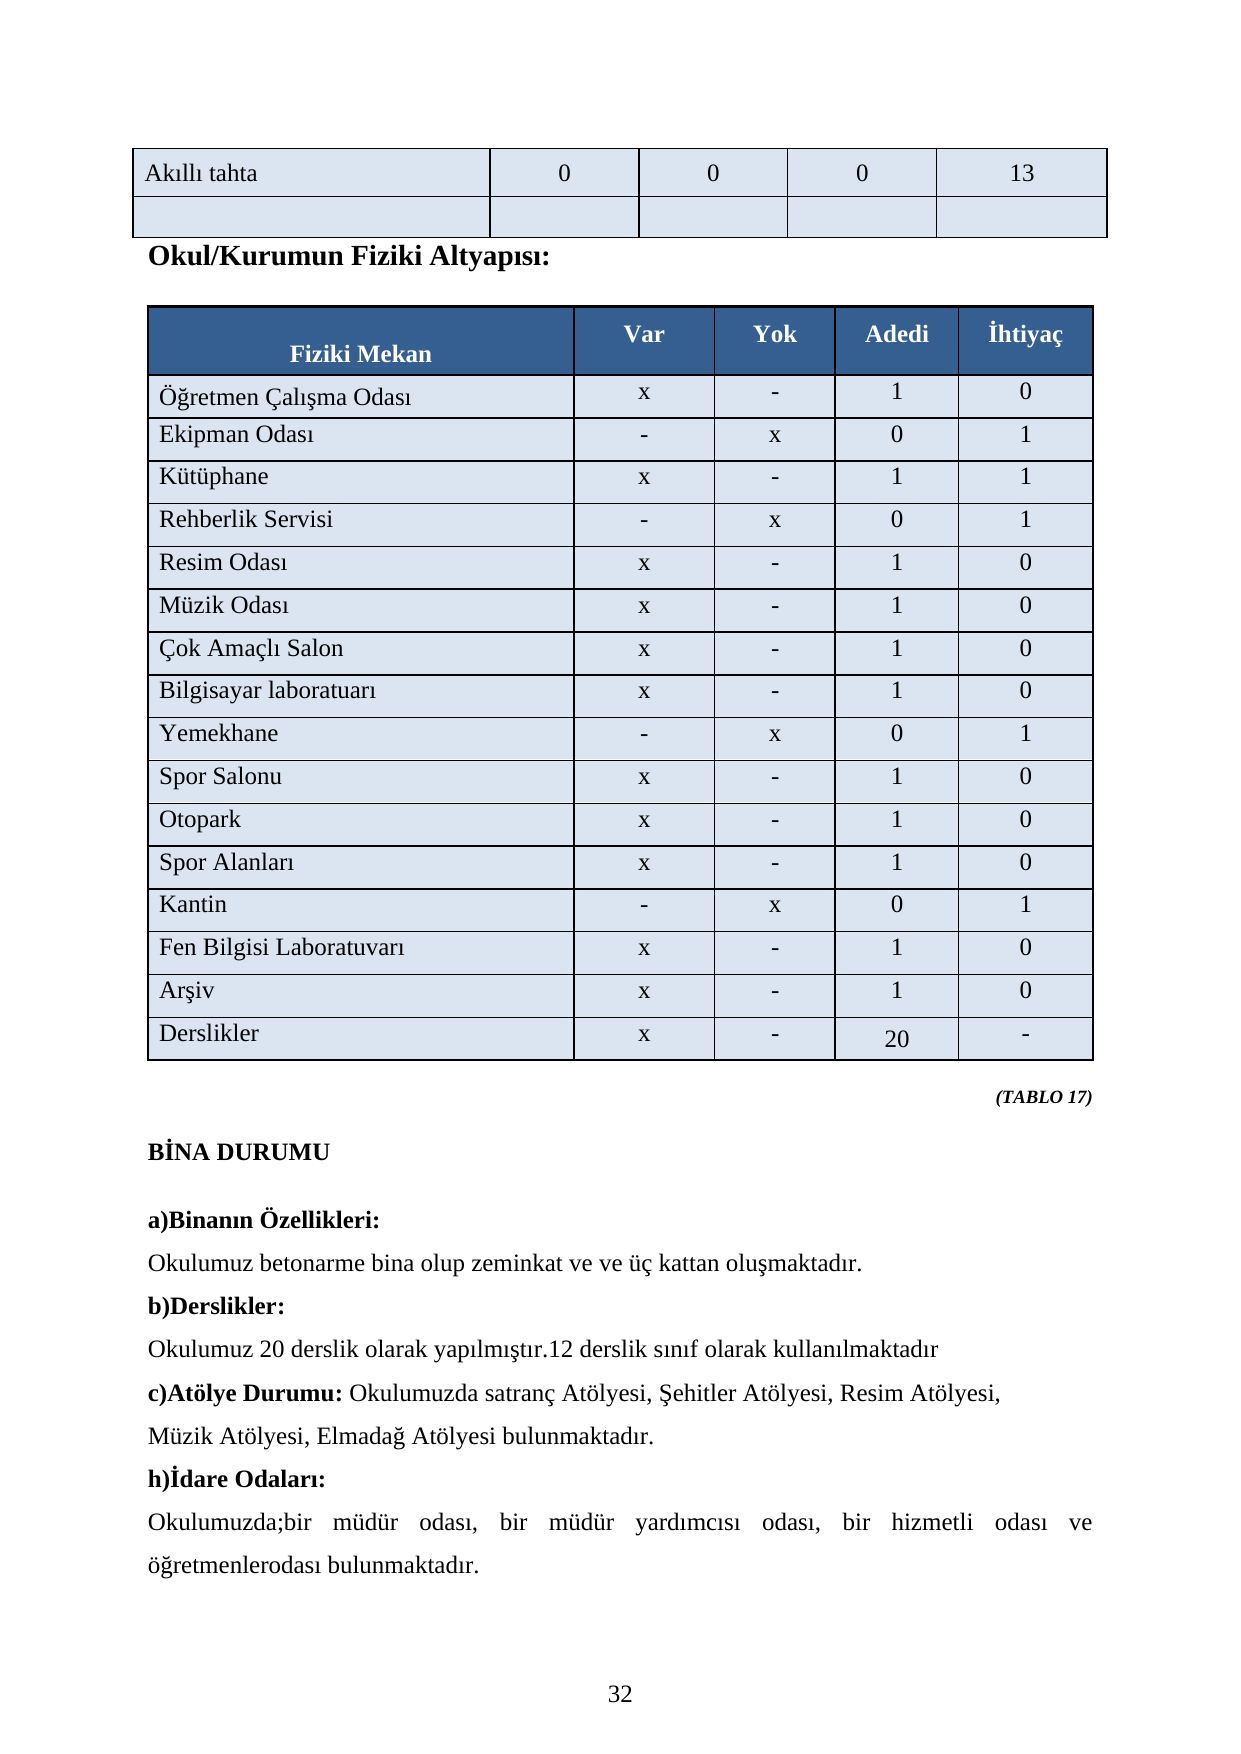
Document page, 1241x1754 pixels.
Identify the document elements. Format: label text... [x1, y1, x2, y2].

table_cell x [715, 718, 834, 759]
table_cell x [575, 804, 714, 845]
table_cell x [575, 547, 714, 588]
text b)Derslikler: [148, 1291, 1093, 1320]
table_cell 1 [959, 462, 1092, 503]
table_cell - [575, 890, 714, 931]
text a)Binanın Özellikleri: [148, 1205, 1093, 1234]
table_cell 1 [959, 419, 1092, 460]
table_cell - [715, 590, 834, 631]
table_cell 1 [959, 890, 1092, 931]
table_cell Resim Odası [149, 547, 573, 588]
table_cell - [715, 975, 834, 1016]
table_cell 1 [836, 462, 958, 503]
text c)Atölye Durumu: Okulumuzda satranç Atölyesi, Şehitler Atölyesi, Resim Atölyesi, [148, 1378, 1093, 1406]
table_cell Öğretmen Çalışma Odası [149, 376, 573, 417]
table_cell - [715, 633, 834, 674]
text BİNA DURUMU [148, 1137, 1093, 1166]
text Okulumuz betonarme bina olup zeminkat ve ve üç kattan oluşmaktadır. [148, 1248, 1093, 1277]
table_cell Rehberlik Servisi [149, 504, 573, 546]
table_cell 0 [836, 419, 958, 460]
table_cell x [575, 847, 714, 888]
table_cell 1 [836, 590, 958, 631]
table_cell 1 [836, 376, 958, 417]
table_cell - [715, 761, 834, 802]
table_cell - [959, 1018, 1092, 1059]
table_cell [937, 197, 1106, 237]
table_cell 0 [959, 547, 1092, 588]
table_cell - [575, 504, 714, 546]
table_cell 0 [959, 376, 1092, 417]
table_cell 0 [959, 633, 1092, 674]
table_cell - [575, 419, 714, 460]
table_cell 0 [788, 149, 936, 196]
table_cell 1 [836, 676, 958, 717]
table_cell Arşiv [149, 975, 573, 1016]
table_cell Müzik Odası [149, 590, 573, 631]
table_cell 0 [959, 590, 1092, 631]
table_cell Otopark [149, 804, 573, 845]
table_cell - [575, 718, 714, 759]
table_cell 0 [959, 847, 1092, 888]
table_cell x [715, 890, 834, 931]
table_cell - [715, 847, 834, 888]
table_cell x [715, 419, 834, 460]
table_cell x [575, 633, 714, 674]
table_header Var [575, 308, 714, 374]
text h)İdare Odaları: [148, 1464, 1093, 1493]
table_cell Fen Bilgisi Laboratuvarı [149, 932, 573, 974]
table_cell 0 [640, 149, 787, 196]
table_cell Derslikler [149, 1018, 573, 1059]
table_cell 0 [959, 676, 1092, 717]
table_cell x [575, 932, 714, 974]
table_cell Kantin [149, 890, 573, 931]
table_cell [491, 197, 638, 237]
table_cell Akıllı tahta [134, 149, 489, 196]
table_header Adedi [836, 308, 958, 374]
table_cell [788, 197, 936, 237]
table_cell x [575, 590, 714, 631]
table_header İhtiyaç [959, 308, 1092, 374]
table_cell - [715, 376, 834, 417]
table_cell Yemekhane [149, 718, 573, 759]
table_cell 0 [959, 932, 1092, 974]
table_cell [134, 197, 489, 237]
table_cell Spor Alanları [149, 847, 573, 888]
table_cell - [715, 804, 834, 845]
table_cell 1 [836, 975, 958, 1016]
table_cell 1 [959, 718, 1092, 759]
table_cell 0 [959, 975, 1092, 1016]
table_cell 1 [836, 633, 958, 674]
table_cell Çok Amaçlı Salon [149, 633, 573, 674]
table_cell 1 [959, 504, 1092, 546]
table_cell - [715, 932, 834, 974]
table_cell - [715, 1018, 834, 1059]
table_cell 1 [836, 932, 958, 974]
table_cell Spor Salonu [149, 761, 573, 802]
text (TABLO 17) [148, 1086, 1093, 1108]
table_cell x [715, 504, 834, 546]
table_header Yok [715, 308, 834, 374]
table_cell x [575, 761, 714, 802]
table_cell x [575, 376, 714, 417]
table_cell x [575, 975, 714, 1016]
table_header Fiziki Mekan [149, 308, 573, 374]
text Okul/Kurumun Fiziki Altyapısı: [148, 238, 1093, 272]
table_cell Bilgisayar laboratuarı [149, 676, 573, 717]
table_cell 0 [836, 718, 958, 759]
text Okulumuz 20 derslik olarak yapılmıştır.12 derslik sınıf olarak kullanılmaktadır [148, 1334, 1093, 1363]
table_cell 1 [836, 761, 958, 802]
table_cell 0 [836, 504, 958, 546]
table_cell - [715, 676, 834, 717]
table_cell x [575, 676, 714, 717]
table_cell x [575, 1018, 714, 1059]
table_cell 0 [959, 761, 1092, 802]
table_cell 1 [836, 547, 958, 588]
table_cell 1 [836, 847, 958, 888]
table_cell 0 [491, 149, 638, 196]
table_cell x [575, 462, 714, 503]
table_cell - [715, 462, 834, 503]
table_cell - [715, 547, 834, 588]
table_cell 20 [836, 1018, 958, 1059]
table_cell 0 [836, 890, 958, 931]
table_cell 0 [959, 804, 1092, 845]
table_cell Kütüphane [149, 462, 573, 503]
text Okulumuzda;bir müdür odası, bir müdür yardımcısı odası, bir hizmetli odası ve öğretmenlerodası bulunmaktadır. [148, 1507, 1093, 1579]
table_cell 1 [836, 804, 958, 845]
table_cell 13 [937, 149, 1106, 196]
text Müzik Atölyesi, Elmadağ Atölyesi bulunmaktadır. [148, 1421, 1093, 1449]
table_cell Ekipman Odası [149, 419, 573, 460]
table_cell [640, 197, 787, 237]
